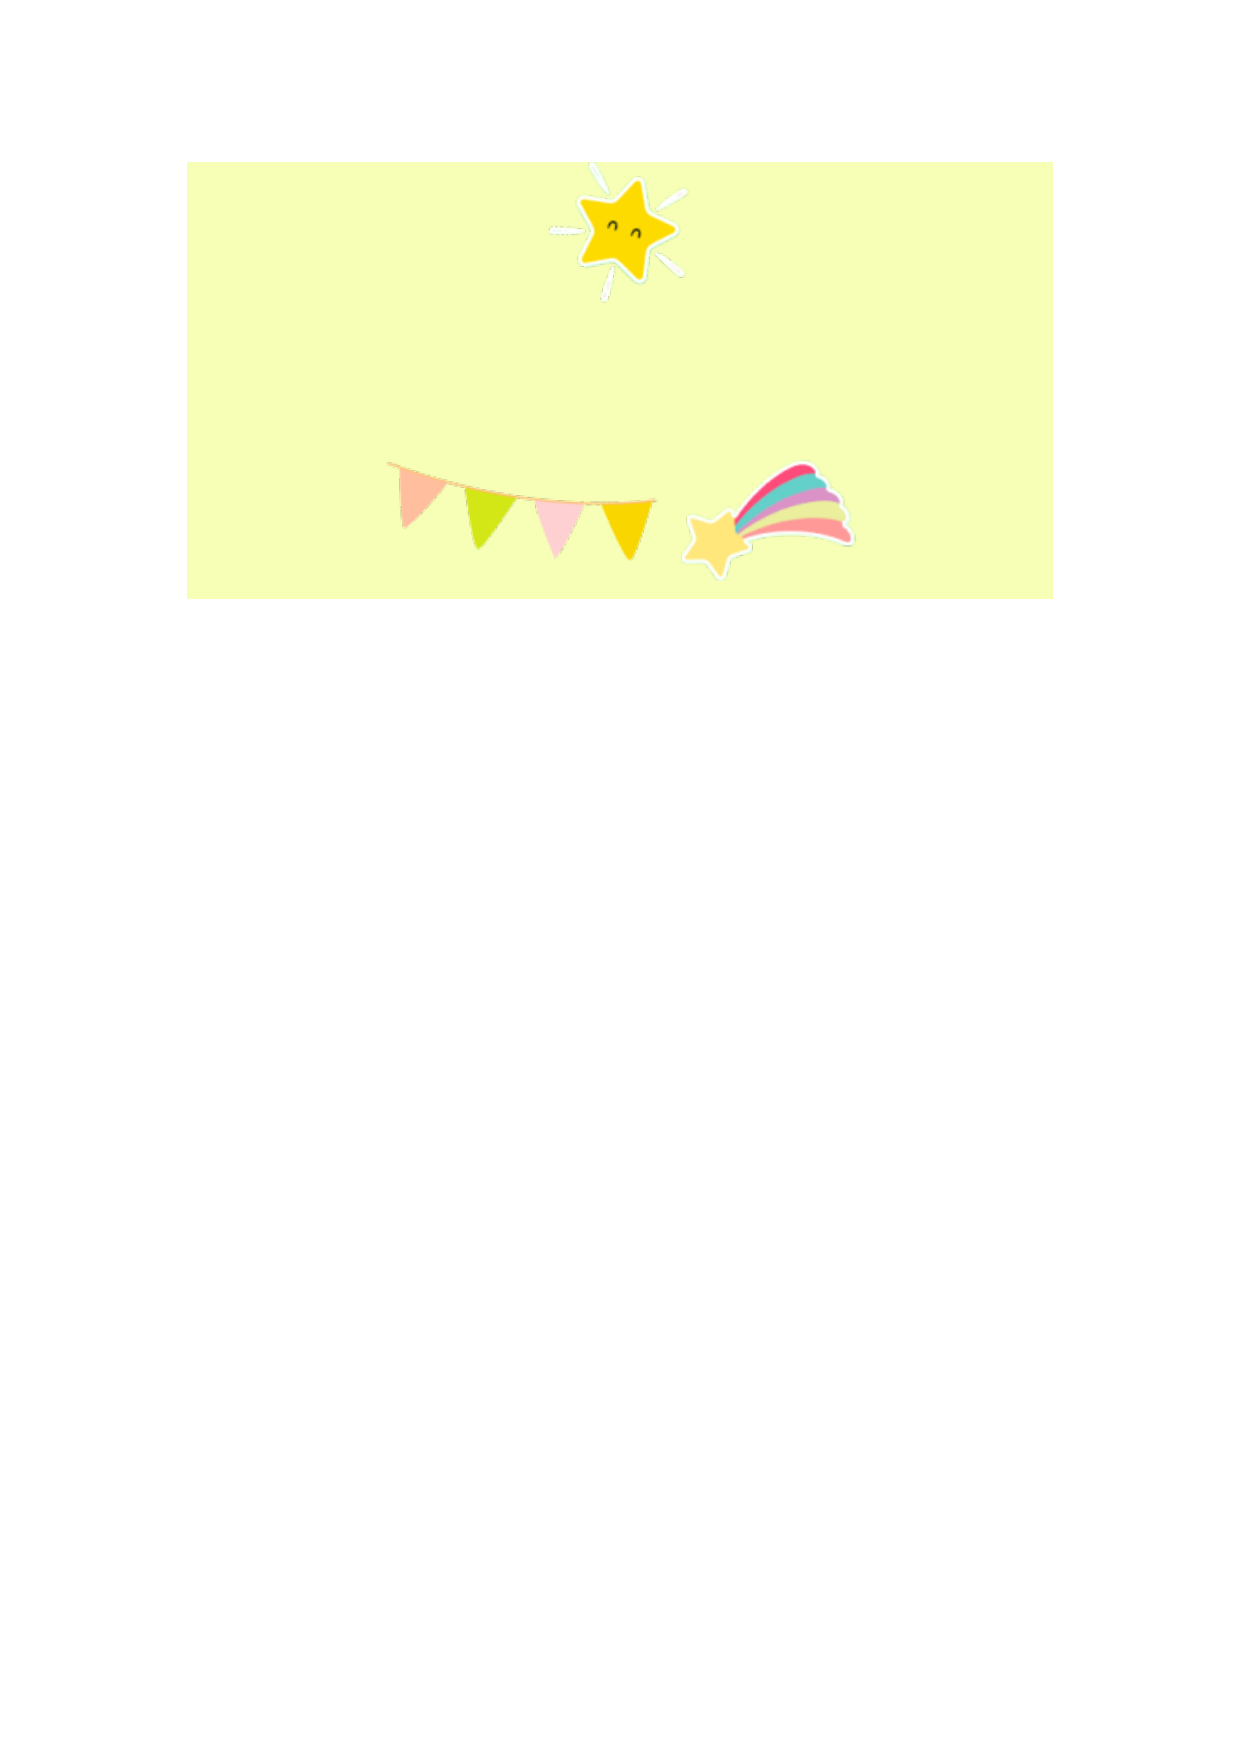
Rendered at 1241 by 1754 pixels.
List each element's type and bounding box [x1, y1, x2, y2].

picture [548, 162, 692, 306]
picture [384, 437, 857, 581]
